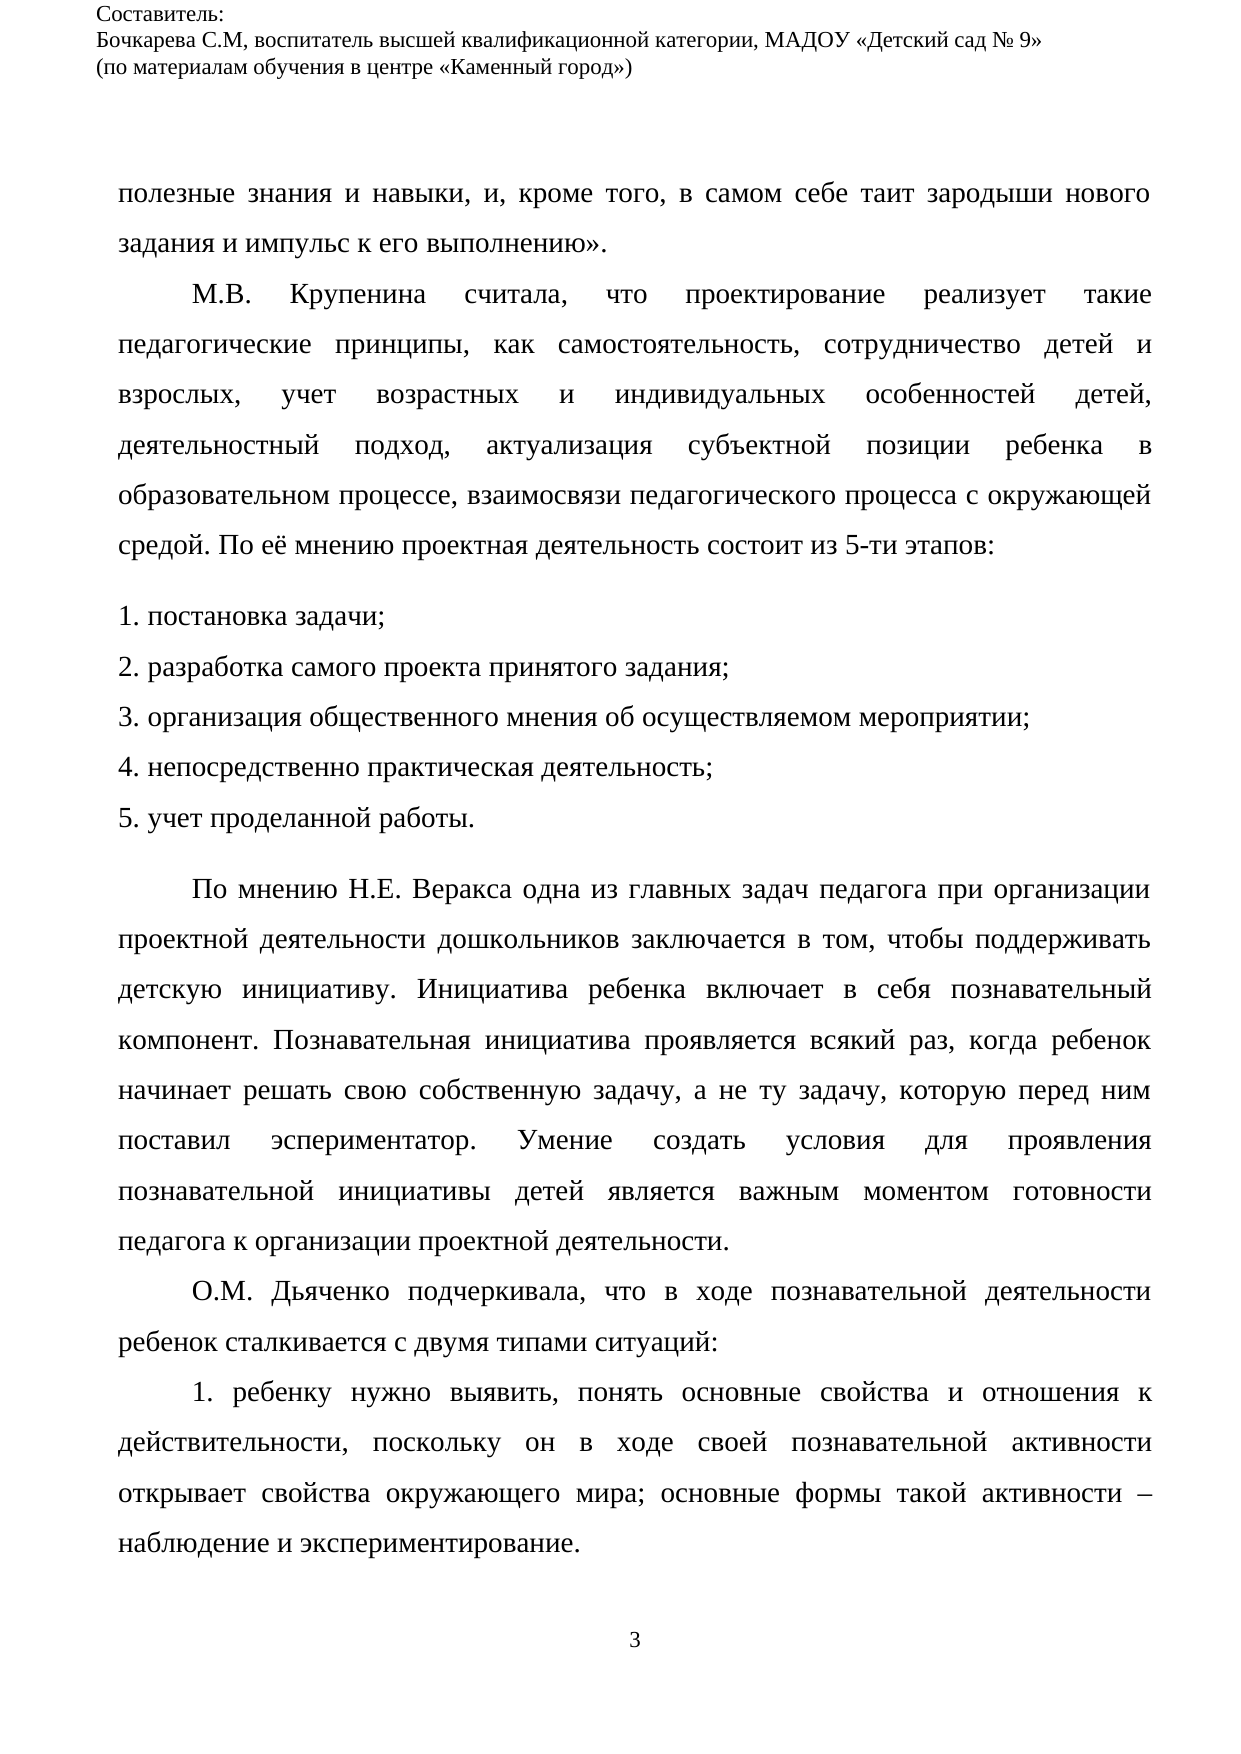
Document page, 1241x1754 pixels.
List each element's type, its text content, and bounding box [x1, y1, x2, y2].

list разработка самого проекта принятого задания; [118, 649, 1165, 682]
text полезные знания и навыки, и, кроме того, в самом себе таит зародыши нового задания и импульс к его выполнению». [118, 175, 1151, 259]
text По мнению Н.Е. Веракса одна из главных задач педагога при организации проектной деятельности дошкольников заключается в том, чтобы поддерживать детскую инициативу. Инициатива ребенка включает в себя познавательный компонент. Познавательная инициатива проявляется всякий раз, когда ребенок начинает решать свою собственную задачу, а не ту задачу, которую перед ним поставил эспериментатор. Умение создать условия для проявления познавательной инициативы детей является важным моментом готовности педагога к организации проектной деятельности. [118, 871, 1152, 1257]
list организация общественного мнения об осуществляемом мероприятии; [118, 699, 1165, 733]
list постановка задачи; [118, 598, 1165, 632]
list ребенку нужно выявить, понять основные свойства и отношения к действительности, поскольку он в ходе своей познавательной активности открывает свойства окружающего мира; основные формы такой активности – наблюдение и экспериментирование. [118, 1374, 1152, 1559]
text М.В. Крупенина считала, что проектирование реализует такие педагогические принципы, как самостоятельность, сотрудничество детей и взрослых, учет возрастных и индивидуальных особенностей детей, деятельностный подход, актуализация субъектной позиции ребенка в образовательном процессе, взаимосвязи педагогического процесса с окружающей средой. По её мнению проектная деятельность состоит из 5-ти этапов: [118, 276, 1152, 561]
list непосредственно практическая деятельность; [118, 749, 1165, 783]
text О.М. Дьяченко подчеркивала, что в ходе познавательной деятельности ребенок сталкивается с двумя типами ситуаций: [118, 1273, 1151, 1357]
list учет проделанной работы. [118, 800, 1165, 833]
